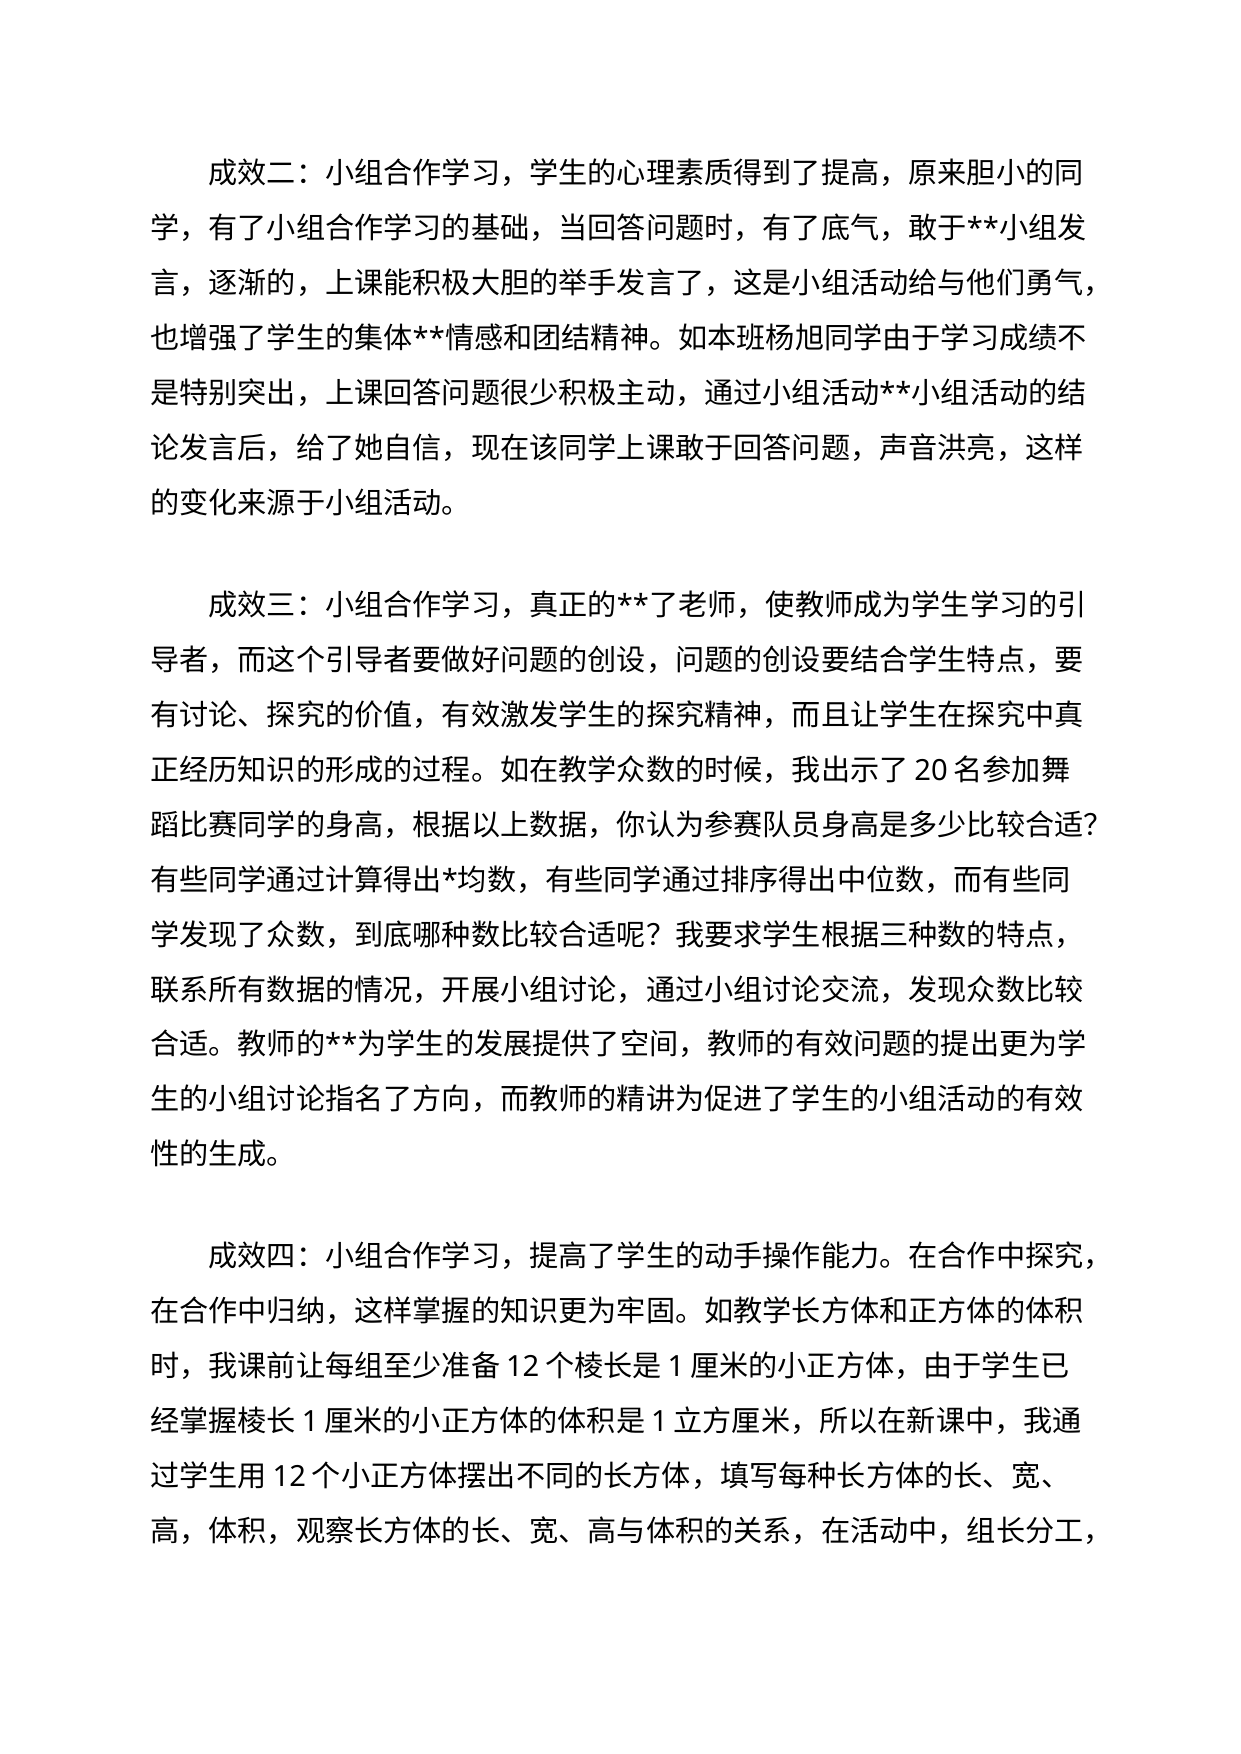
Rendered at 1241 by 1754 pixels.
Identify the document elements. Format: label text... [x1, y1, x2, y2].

text 成效三：小组合作学习，真正的**了老师，使教师成为学生学习的引导者，而这个引导者要做好问题的创设，问题的创设要结合学生特点，要有讨论、探究的价值，有效激发学生的探究精神，而且让学生在探究中真正经历知识的形成的过程。如在教学众数的时候，我出示了20名参加舞蹈比赛同学的身高，根据以上数据，你认为参赛队员身高是多少比较合适？有些同学通过计算得出*均数，有些同学通过排序得出中位数，而有些同学发现了众数，到底哪种数比较合适呢？我要求学生根据三种数的特点，联系所有数据的情况，开展小组讨论，通过小组讨论交流，发现众数比较合适。教师的**为学生的发展提供了空间，教师的有效问题的提出更为学生的小组讨论指名了方向，而教师的精讲为促进了学生的小组活动的有效性的生成。 [150, 581, 1090, 1173]
text 成效二：小组合作学习，学生的心理素质得到了提高，原来胆小的同学，有了小组合作学习的基础，当回答问题时，有了底气，敢于**小组发言，逐渐的，上课能积极大胆的举手发言了，这是小组活动给与他们勇气，也增强了学生的集体**情感和团结精神。如本班杨旭同学由于学习成绩不是特别突出，上课回答问题很少积极主动，通过小组活动**小组活动的结论发言后，给了她自信，现在该同学上课敢于回答问题，声音洪亮，这样的变化来源于小组活动。 [150, 150, 1090, 522]
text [150, 1233, 1090, 1550]
